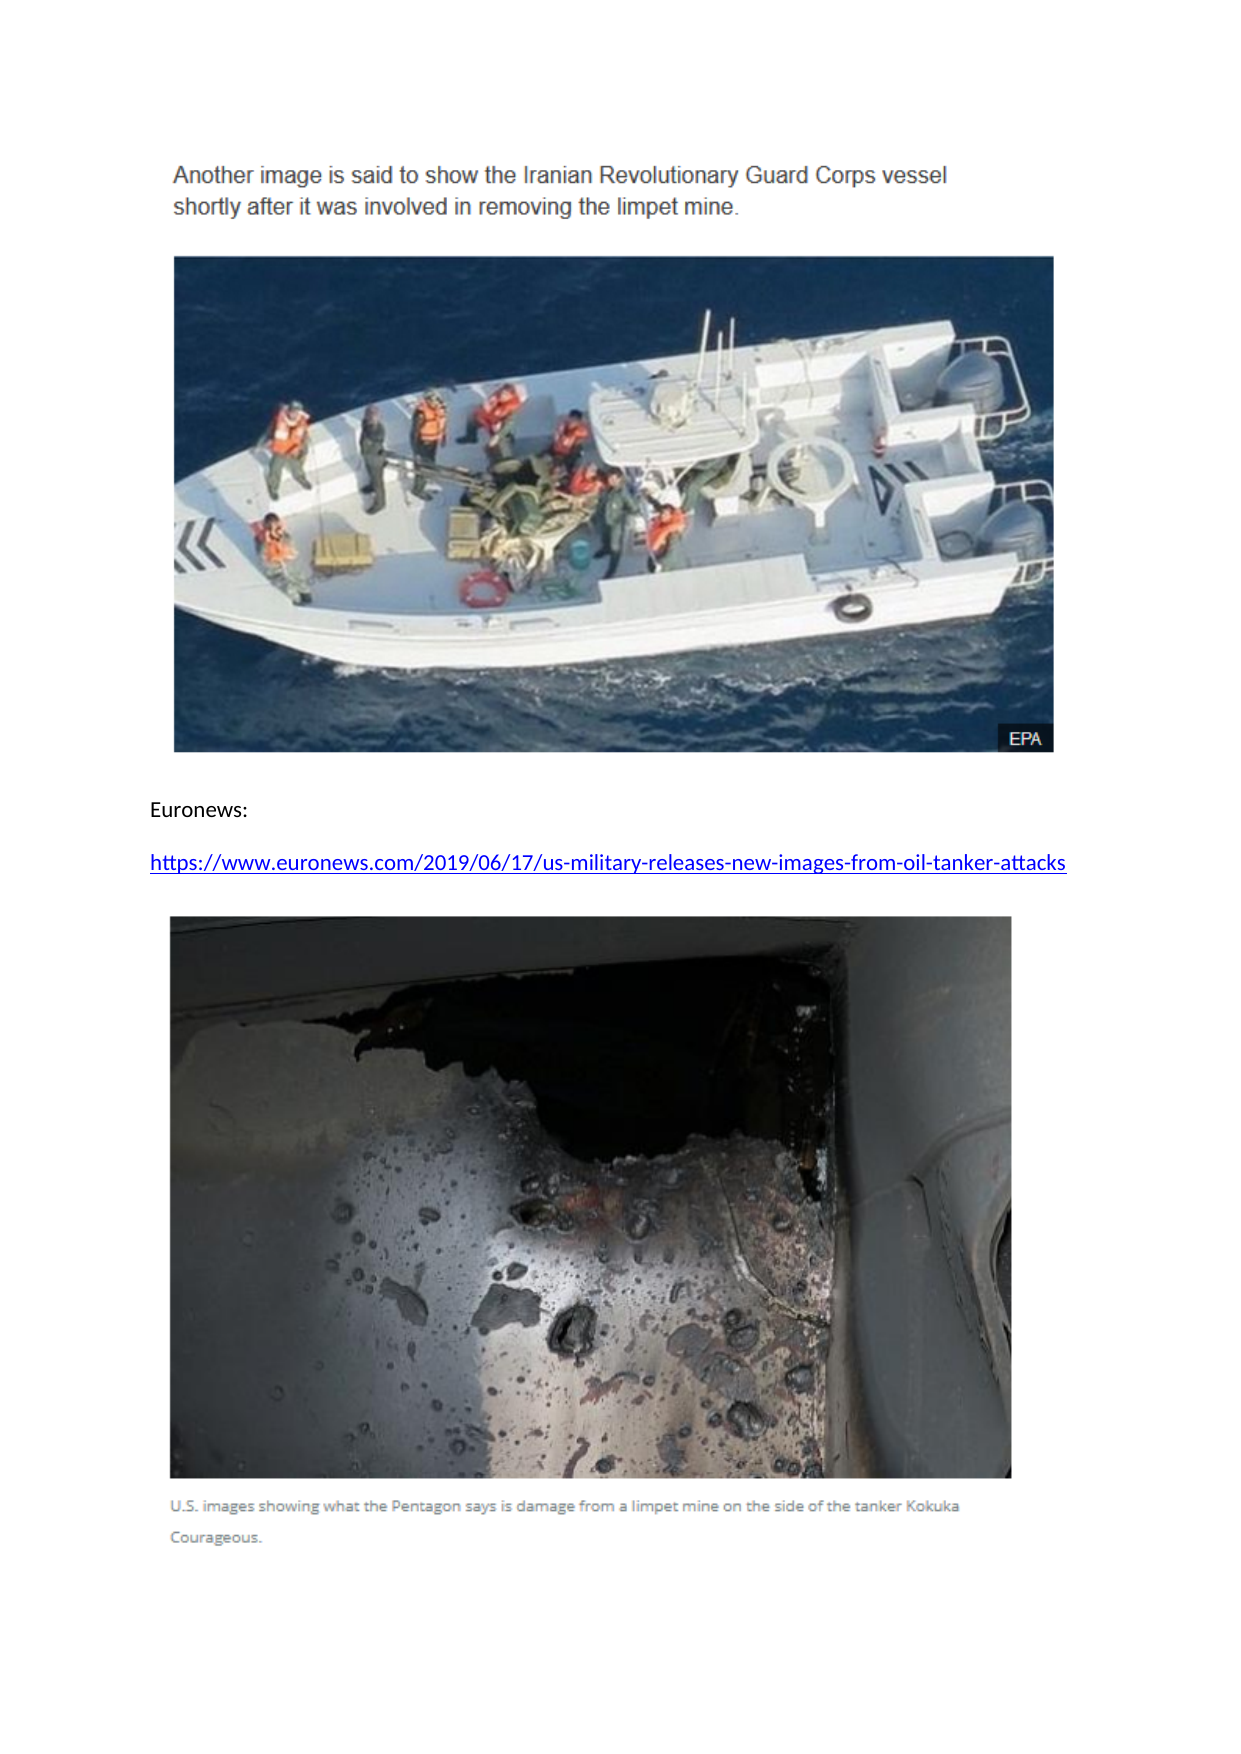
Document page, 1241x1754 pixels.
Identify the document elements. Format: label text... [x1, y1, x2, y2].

text Euronews: [150, 796, 1090, 823]
picture [150, 901, 1043, 1557]
picture [150, 150, 1091, 771]
text https://www.euronews.com/2019/06/17/us-military-releases-new-images-from-oil-tanker-attacks [150, 848, 1090, 877]
